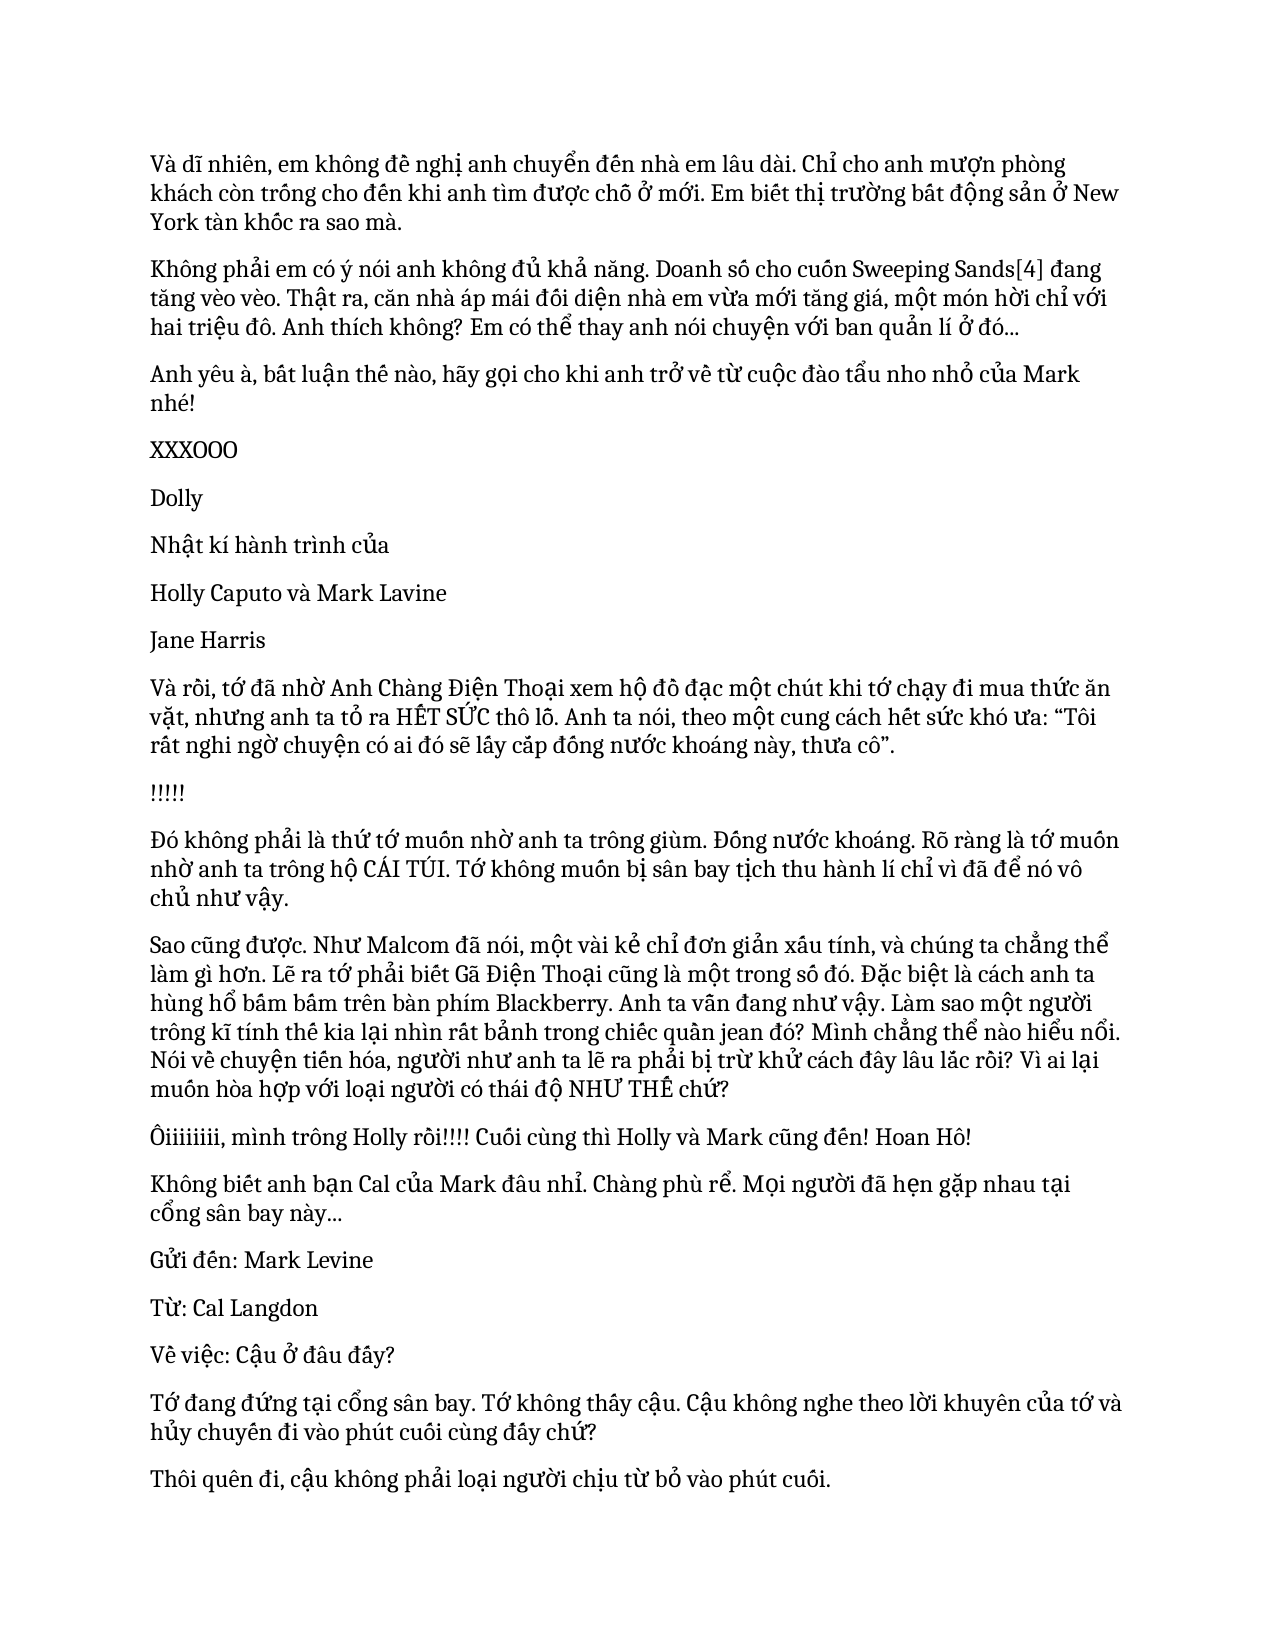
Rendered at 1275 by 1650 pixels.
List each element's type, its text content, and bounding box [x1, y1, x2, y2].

text XXXOOO [150, 436, 1125, 465]
text Sao cũng được. Như Malcom đã nói, một vài kẻ chỉ đơn giản xấu tính, và chúng ta chẳng thể làm gì hơn. Lẽ ra tớ phải biết Gã Điện Thoại cũng là một trong số đó. Đặc biệt là cách anh ta hùng hổ bấm bấm trên bàn phím Blackberry. Anh ta vẫn đang như vậy. Làm sao một người trông kĩ tính thế kia lại nhìn rất bảnh trong chiếc quần jean đó? Mình chẳng thể nào hiểu nổi. Nói về chuyện tiến hóa, người như anh ta lẽ ra phải bị trừ khử cách đây lâu lắc rồi? Vì ai lại muốn hòa hợp với loại người có thái độ NHƯ THẾ chứ? [150, 931, 1125, 1104]
text Gửi đến: Mark Levine [150, 1246, 1125, 1275]
text Thôi quên đi, cậu không phải loại người chịu từ bỏ vào phút cuối. [150, 1465, 1125, 1494]
text Nhật kí hành trình của [150, 531, 1125, 560]
text Và dĩ nhiên, em không đề nghị anh chuyển đến nhà em lâu dài. Chỉ cho anh mượn phòng khách còn trống cho đến khi anh tìm được chỗ ở mới. Em biết thị trường bất động sản ở New York tàn khốc ra sao mà. [150, 150, 1125, 236]
text Về việc: Cậu ở đâu đấy? [150, 1341, 1125, 1370]
text Không biết anh bạn Cal của Mark đâu nhỉ. Chàng phù rể. Mọi người đã hẹn gặp nhau tại cổng sân bay này... [150, 1170, 1125, 1227]
text Không phải em có ý nói anh không đủ khả năng. Doanh số cho cuốn Sweeping Sands[4] đang tăng vèo vèo. Thật ra, căn nhà áp mái đối diện nhà em vừa mới tăng giá, một món hời chỉ với hai triệu đô. Anh thích không? Em có thể thay anh nói chuyện với ban quản lí ở đó... [150, 255, 1125, 341]
text Holly Caputo và Mark Lavine [150, 579, 1125, 607]
text Ôiiiiiiii, mình trông Holly rồi!!!! Cuối cùng thì Holly và Mark cũng đến! Hoan Hô! [150, 1122, 1125, 1151]
text Tớ đang đứng tại cổng sân bay. Tớ không thấy cậu. Cậu không nghe theo lời khuyên của tớ và hủy chuyến đi vào phút cuối cùng đấy chứ? [150, 1389, 1125, 1446]
text Jane Harris [150, 626, 1125, 655]
text Đó không phải là thứ tớ muốn nhờ anh ta trông giùm. Đống nước khoáng. Rõ ràng là tớ muốn nhờ anh ta trông hộ CÁI TÚI. Tớ không muốn bị sân bay tịch thu hành lí chỉ vì đã để nó vô chủ như vậy. [150, 826, 1125, 912]
text Từ: Cal Langdon [150, 1294, 1125, 1322]
text Dolly [150, 484, 1125, 512]
text Anh yêu à, bất luận thế nào, hãy gọi cho khi anh trở về từ cuộc đào tẩu nho nhỏ của Mark nhé! [150, 360, 1125, 417]
text Và rồi, tớ đã nhờ Anh Chàng Điện Thoại xem hộ đồ đạc một chút khi tớ chạy đi mua thức ăn vặt, nhưng anh ta tỏ ra HẾT SỨC thô lỗ. Anh ta nói, theo một cung cách hết sức khó ưa: “Tôi rất nghi ngờ chuyện có ai đó sẽ lấy cắp đống nước khoáng này, thưa cô”. [150, 674, 1125, 760]
text !!!!! [150, 779, 1125, 807]
